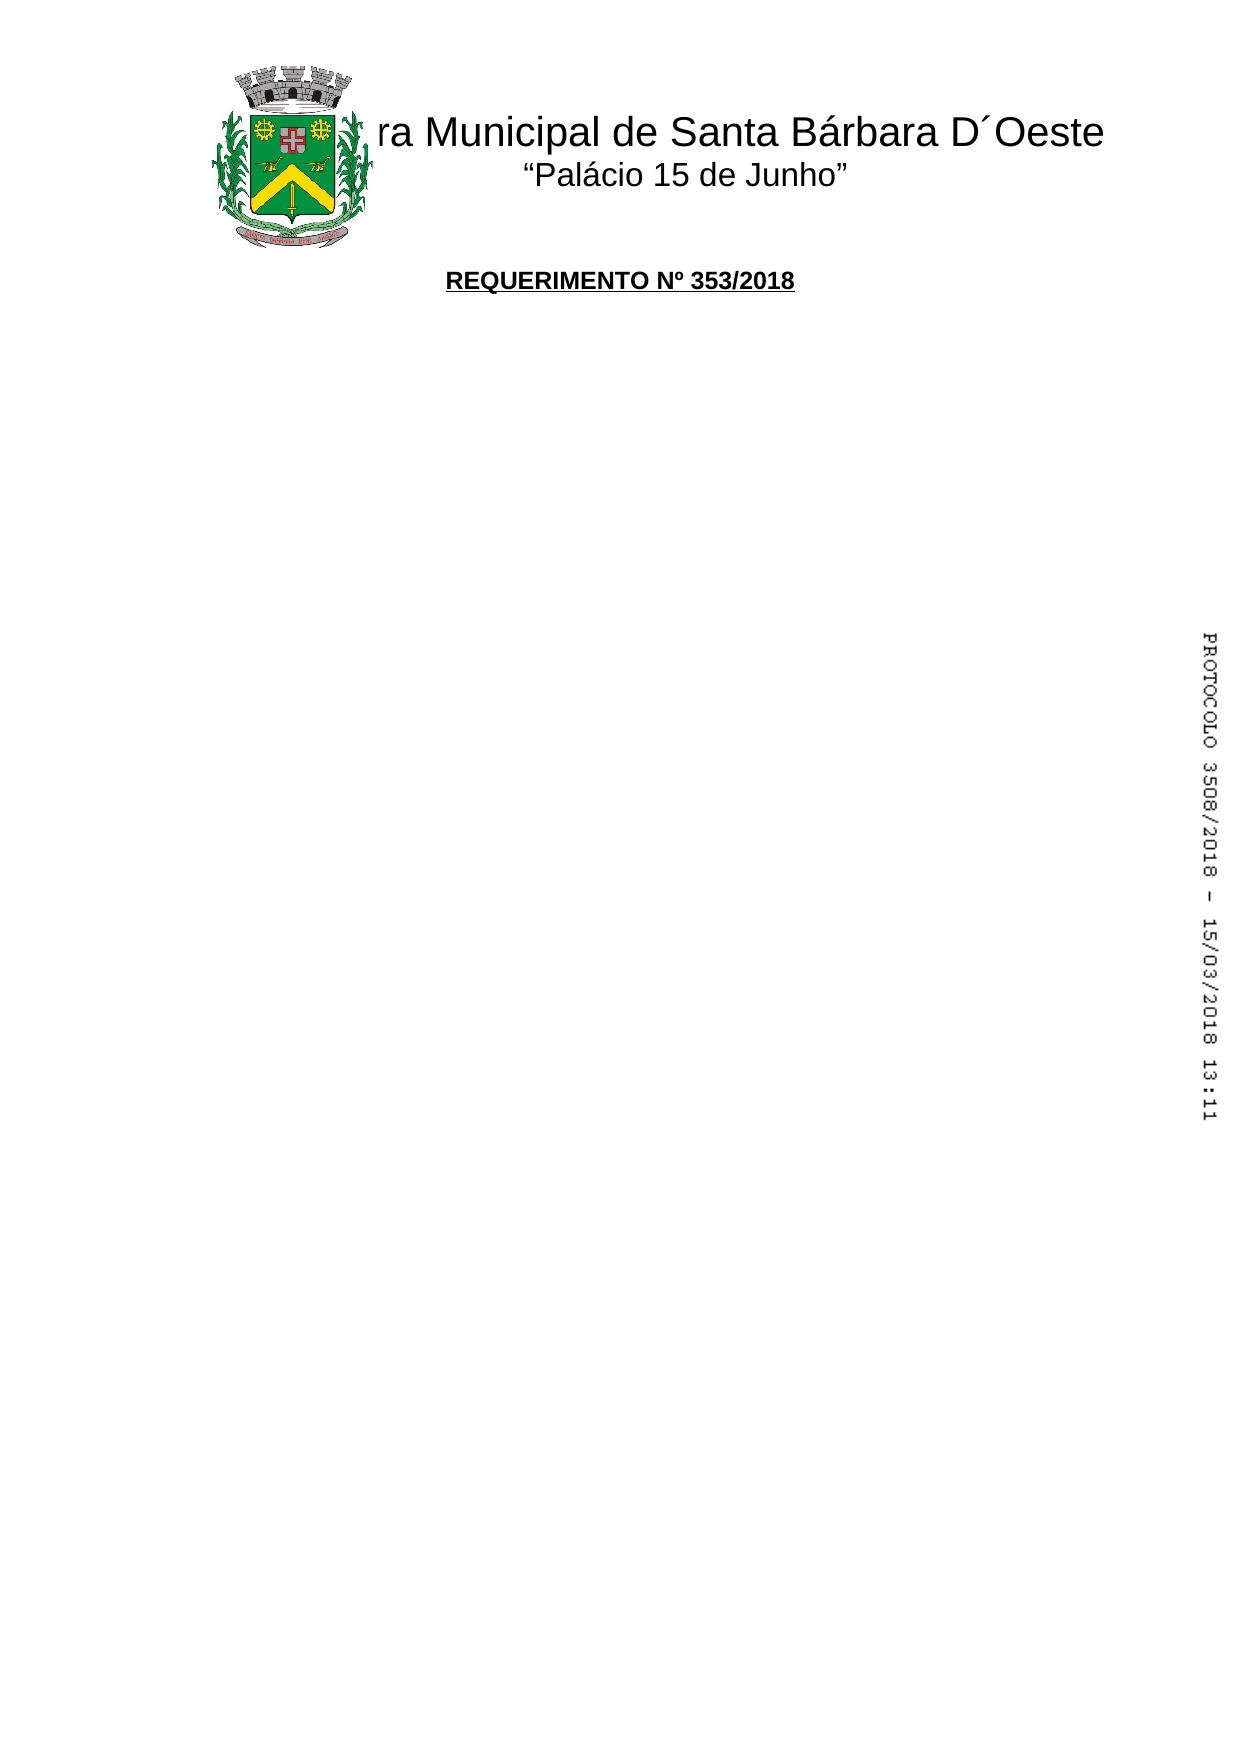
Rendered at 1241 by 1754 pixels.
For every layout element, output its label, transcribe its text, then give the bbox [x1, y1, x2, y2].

title REQUERIMENTO Nº 353/2018 [177, 266, 1063, 294]
picture [211, 66, 380, 255]
picture [1177, 629, 1241, 1125]
